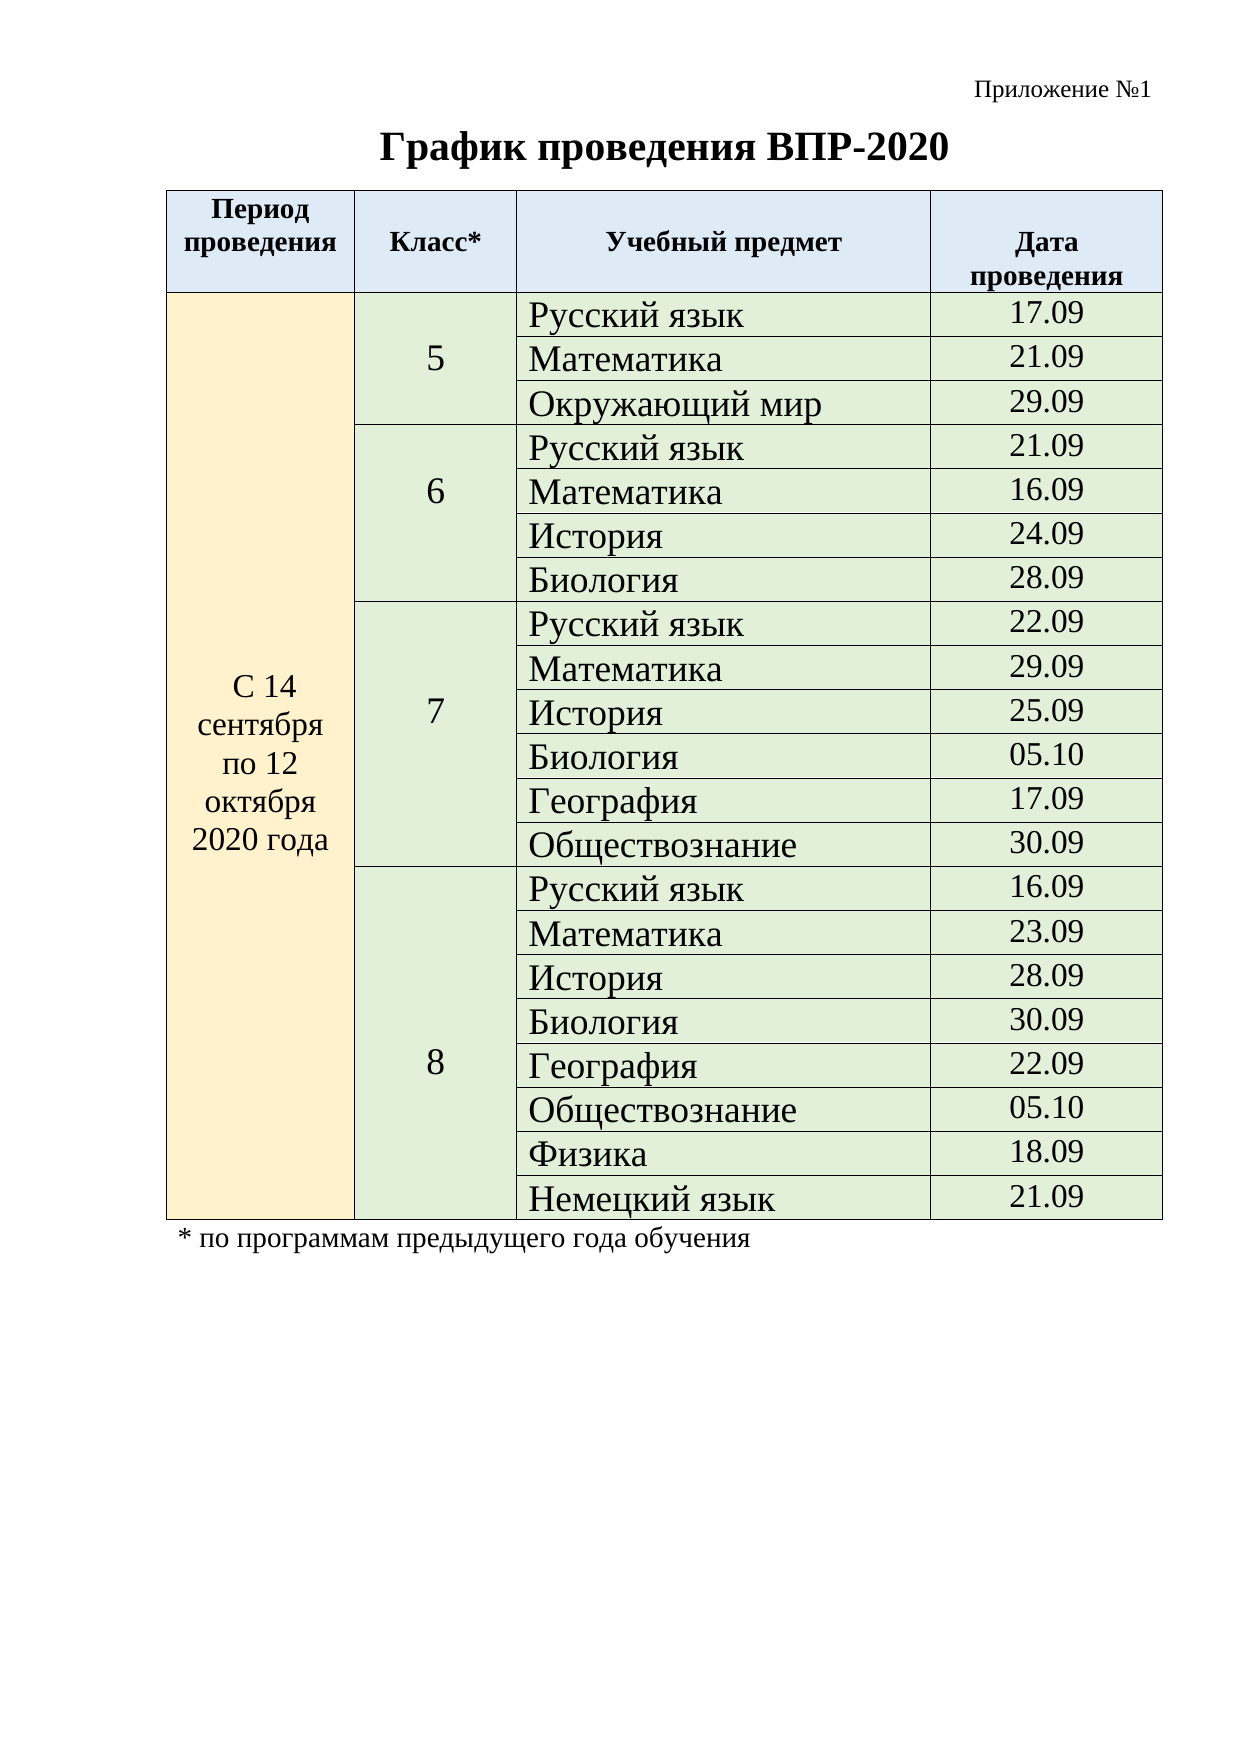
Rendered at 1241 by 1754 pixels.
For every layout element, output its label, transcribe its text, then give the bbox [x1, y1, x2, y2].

table_header Класс* [355, 191, 516, 292]
table_cell История [517, 690, 930, 733]
table_cell 28.09 [931, 558, 1162, 601]
table_cell История [517, 514, 930, 557]
table_cell 05.10 [931, 1088, 1162, 1131]
table_cell С 14 сентября по 12 октября 2020 года [167, 293, 354, 1219]
table_cell Немецкий язык [517, 1176, 930, 1219]
text График проведения ВПР-2020 [177, 122, 1152, 169]
table_header Дата проведения [931, 191, 1162, 292]
table_cell Русский язык [517, 293, 930, 336]
table_cell 23.09 [931, 911, 1162, 954]
table_cell Математика [517, 337, 930, 380]
table_cell 16.09 [931, 867, 1162, 910]
table_cell 8 [355, 867, 516, 1219]
table_cell 22.09 [931, 602, 1162, 645]
table_cell Биология [517, 558, 930, 601]
table_cell Математика [517, 646, 930, 689]
table_cell Русский язык [517, 425, 930, 468]
table_cell 5 [355, 293, 516, 424]
table_cell Обществознание [517, 823, 930, 866]
table_cell 29.09 [931, 646, 1162, 689]
table_cell 22.09 [931, 1044, 1162, 1087]
table_cell Русский язык [517, 602, 930, 645]
table_cell 05.10 [931, 734, 1162, 777]
table_cell Биология [517, 734, 930, 777]
table_cell 28.09 [931, 955, 1162, 998]
table_cell Математика [517, 469, 930, 512]
table_cell 18.09 [931, 1132, 1162, 1175]
table_cell 29.09 [931, 381, 1162, 424]
table_cell 21.09 [931, 1176, 1162, 1219]
table_cell Физика [517, 1132, 930, 1175]
table_header Учебный предмет [517, 191, 930, 292]
table_cell 24.09 [931, 514, 1162, 557]
table_cell География [517, 779, 930, 822]
table_cell 16.09 [931, 469, 1162, 512]
table_cell 6 [355, 425, 516, 601]
table_cell Обществознание [517, 1088, 930, 1131]
table_cell 7 [355, 602, 516, 866]
text Приложение №1 [177, 74, 1152, 103]
table_cell Русский язык [517, 867, 930, 910]
table_cell Биология [517, 999, 930, 1042]
text * по программам предыдущего года обучения [177, 1220, 1152, 1254]
table_cell 30.09 [931, 999, 1162, 1042]
table_cell 17.09 [931, 293, 1162, 336]
table_cell 21.09 [931, 337, 1162, 380]
table_header Период проведения [167, 191, 354, 292]
table_cell 30.09 [931, 823, 1162, 866]
table_cell Математика [517, 911, 930, 954]
table_cell 17.09 [931, 779, 1162, 822]
table_cell Окружающий мир [517, 381, 930, 424]
table_cell История [517, 955, 930, 998]
table_cell 21.09 [931, 425, 1162, 468]
table_cell 25.09 [931, 690, 1162, 733]
table_cell География [517, 1044, 930, 1087]
